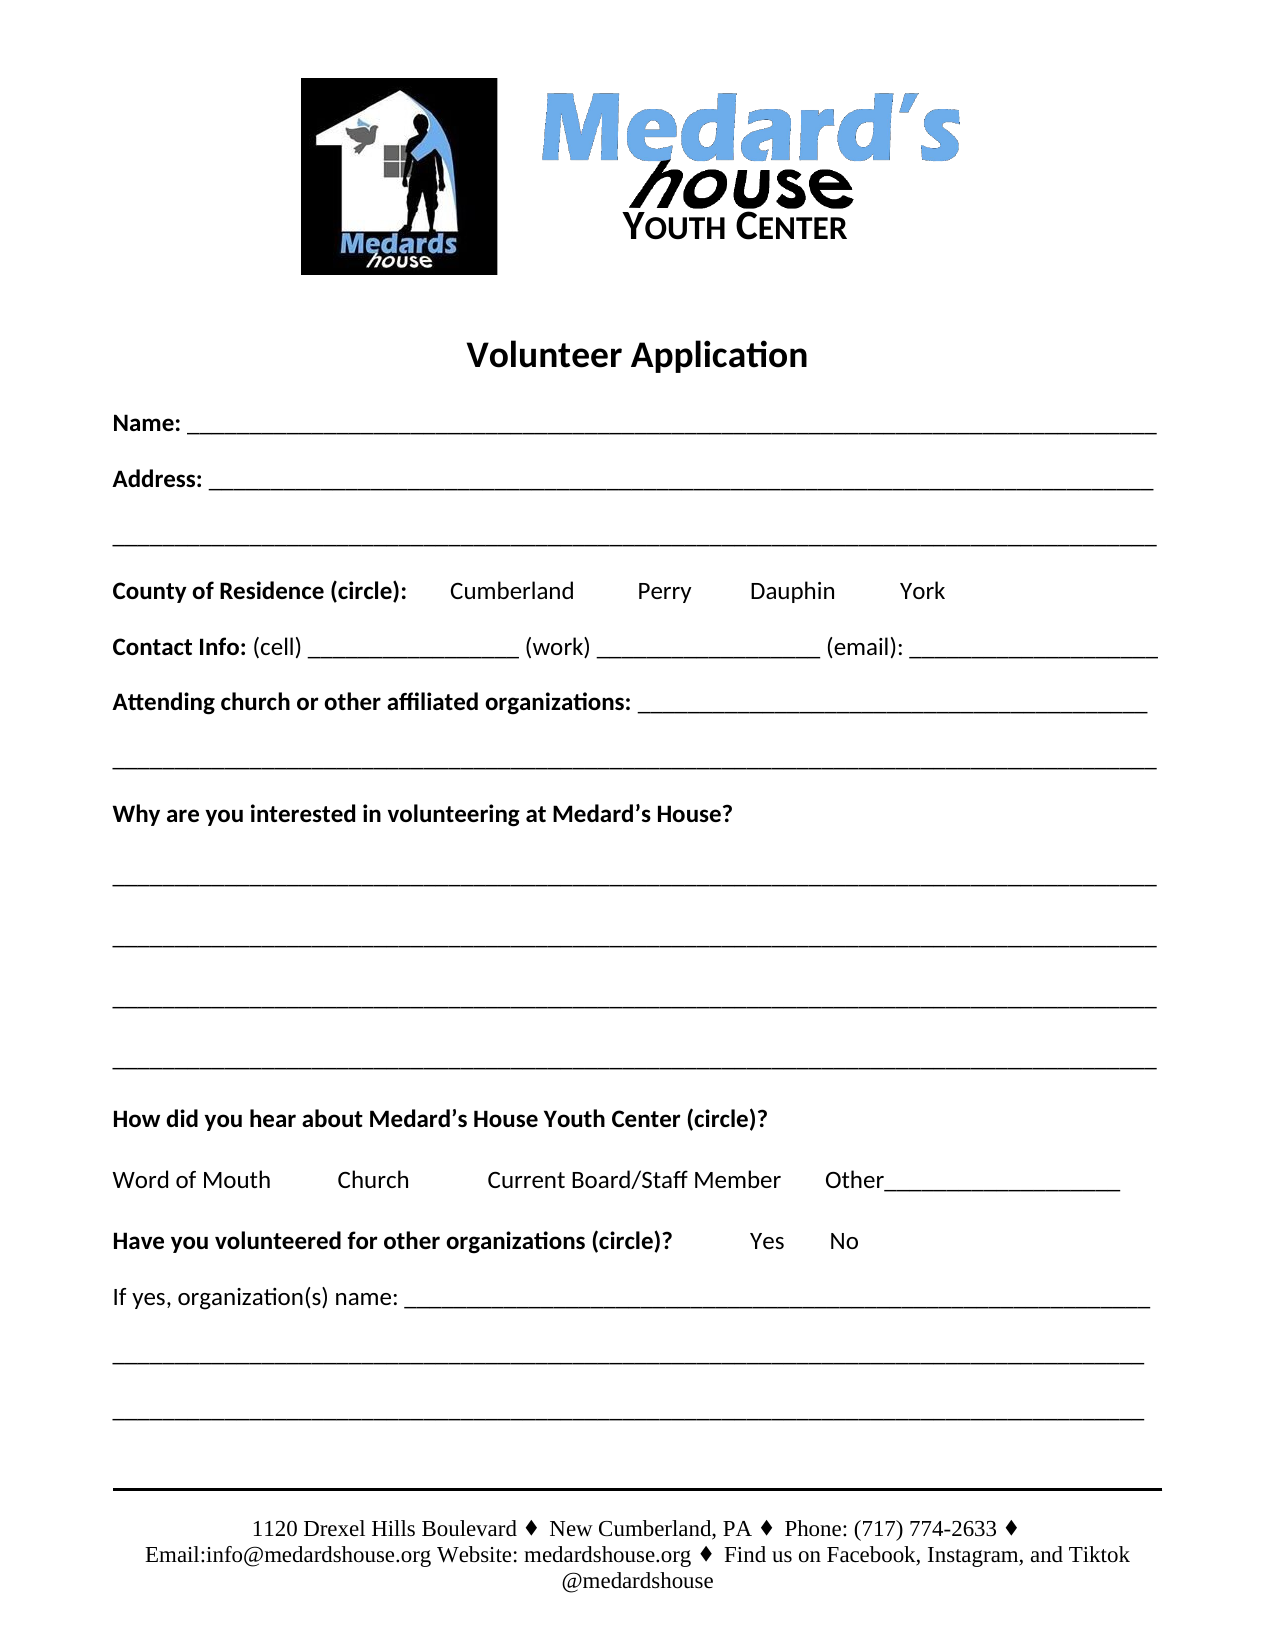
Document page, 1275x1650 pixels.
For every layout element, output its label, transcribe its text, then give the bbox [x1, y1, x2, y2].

text ____________________________________________________________________________________ [112, 859, 1162, 890]
text Address: ____________________________________________________________________________ [112, 463, 1162, 494]
text Word of Mouth Church Current Board/Staff Member Other___________________ [112, 1164, 1162, 1195]
text Name: ______________________________________________________________________________ [112, 407, 1162, 438]
text Have you volunteered for other organizations (circle)? Yes No [112, 1226, 1162, 1256]
text Attending church or other affiliated organizations: _________________________________________ [112, 687, 1162, 717]
text Contact Info: (cell) _________________ (work) __________________ (email): ____________________ [112, 631, 1162, 661]
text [112, 1337, 1162, 1368]
text ____________________________________________________________________________________ [112, 1042, 1162, 1073]
text Volunteer Application [112, 331, 1162, 377]
text ____________________________________________________________________________________ [112, 519, 1162, 549]
text If yes, organization(s) name: ____________________________________________________________ [112, 1281, 1162, 1312]
picture [532, 90, 971, 220]
text ____________________________________________________________________________________ [112, 981, 1162, 1012]
picture [301, 78, 498, 275]
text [112, 1393, 1162, 1491]
text ____________________________________________________________________________________ [112, 742, 1162, 773]
text Why are you interested in volunteering at Medard’s House? [112, 798, 1162, 829]
text Youth Center [562, 209, 1162, 247]
text County of Residence (circle): Cumberland Perry Dauphin York [112, 575, 1162, 605]
text How did you hear about Medard’s House Youth Center (circle)? [112, 1103, 1162, 1134]
text ____________________________________________________________________________________ [112, 920, 1162, 951]
